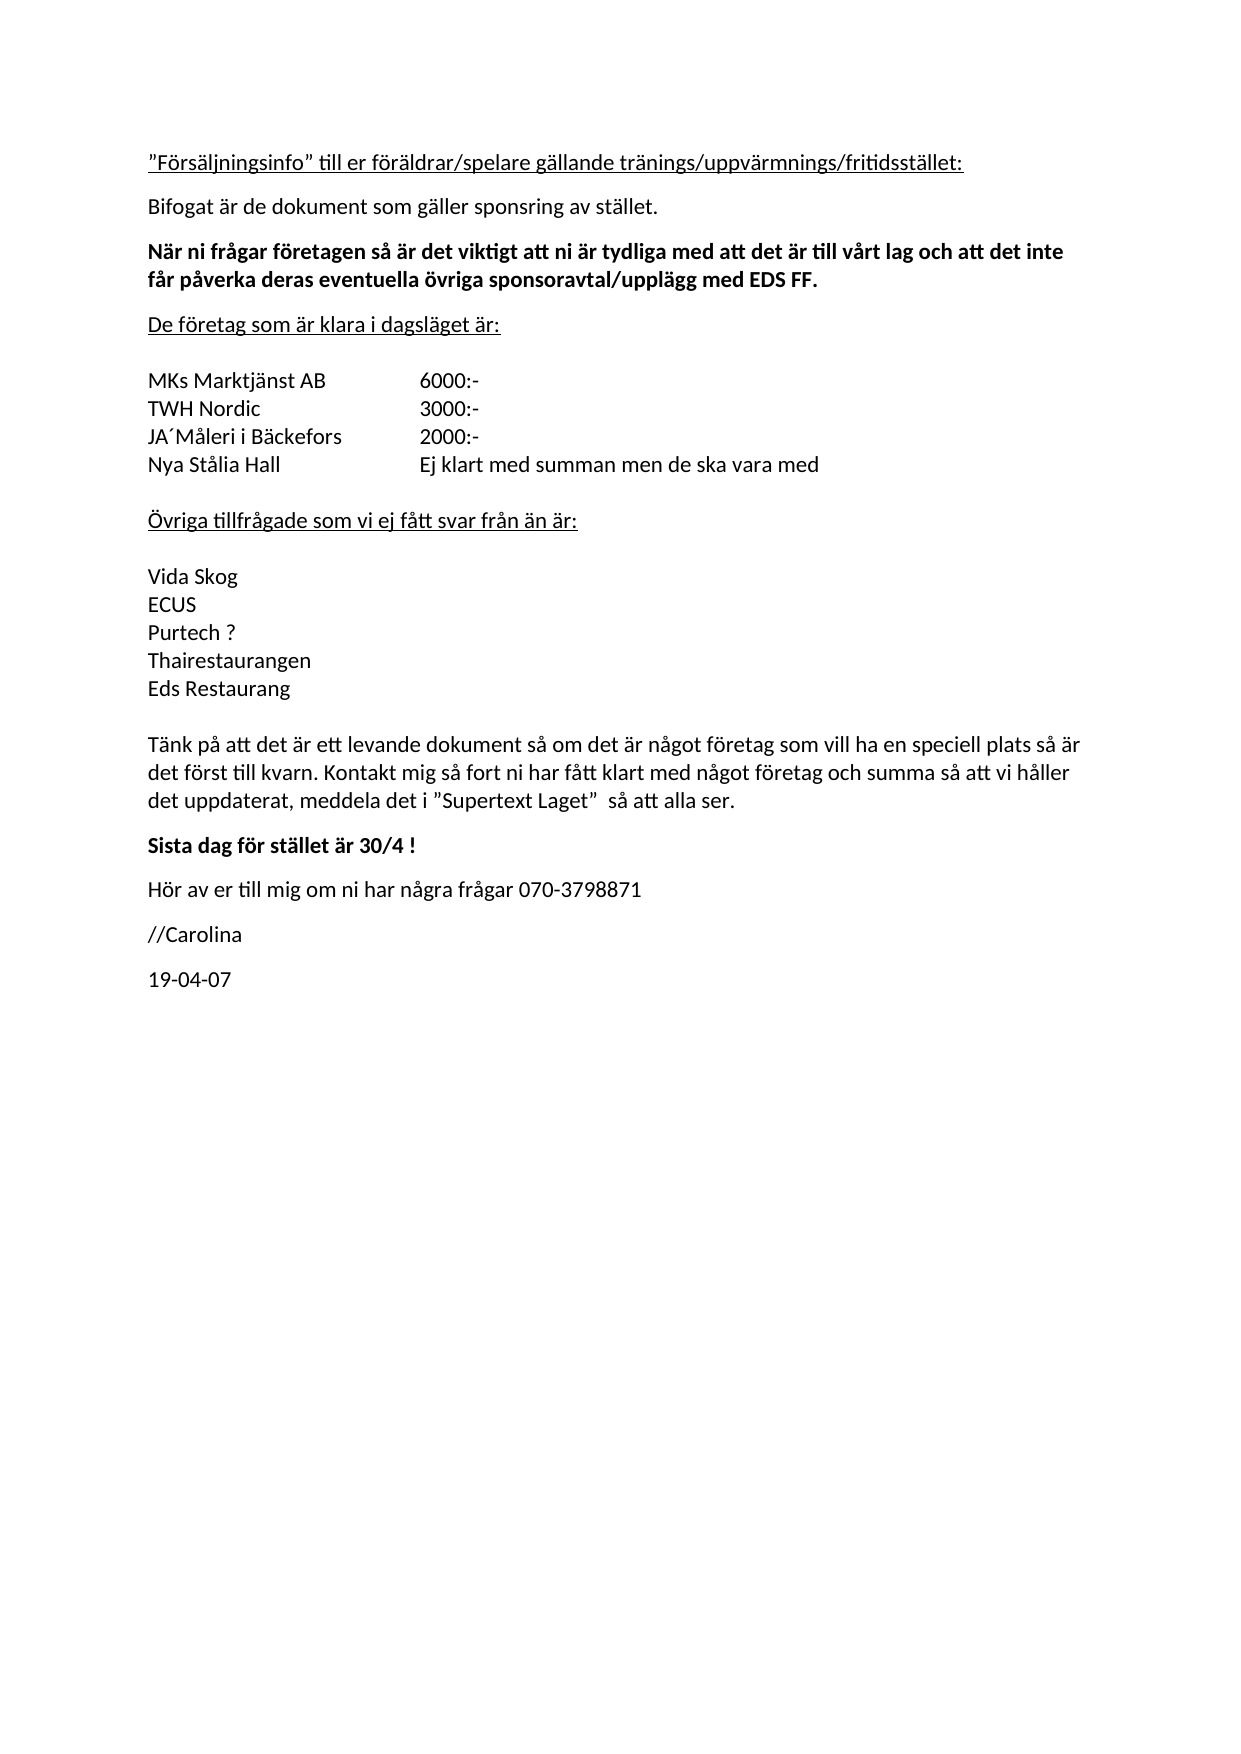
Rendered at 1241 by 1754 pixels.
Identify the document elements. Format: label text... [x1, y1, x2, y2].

text Nya Stålia Hall Ej klart med summan men de ska vara med [148, 450, 1093, 478]
text JA´Måleri i Bäckefors 2000:- [148, 422, 1093, 450]
text MKs Marktjänst AB 6000:- [148, 366, 1093, 394]
text Vida Skog [148, 562, 1093, 590]
text Sista dag för stället är 30/4 ! [148, 831, 1093, 859]
text Övriga tillfrågade som vi ej fått svar från än är: [148, 506, 1093, 534]
text ECUS [148, 590, 1093, 618]
text Purtech ? [148, 618, 1093, 646]
text Eds Restaurang [148, 674, 1093, 702]
text //Carolina [148, 920, 1093, 948]
text ”Försäljningsinfo” till er föräldrar/spelare gällande tränings/uppvärmnings/fritidsstället: [148, 148, 1093, 176]
text De företag som är klara i dagsläget är: [148, 310, 1093, 338]
text Tänk på att det är ett levande dokument så om det är något företag som vill ha en speciell plats så är det först till kvarn. Kontakt mig så fort ni har fått klart med något företag och summa så att vi håller det uppdaterat, meddela det i ”Supertext Laget” så att alla ser. [148, 730, 1093, 814]
text 19-04-07 [148, 965, 1093, 993]
text Bifogat är de dokument som gäller sponsring av stället. [148, 192, 1093, 220]
text Hör av er till mig om ni har några frågar 070-3798871 [148, 875, 1093, 903]
text TWH Nordic 3000:- [148, 394, 1093, 422]
text Thairestaurangen [148, 646, 1093, 674]
text När ni frågar företagen så är det viktigt att ni är tydliga med att det är till vårt lag och att det inte får påverka deras eventuella övriga sponsoravtal/upplägg med EDS FF. [148, 237, 1093, 293]
